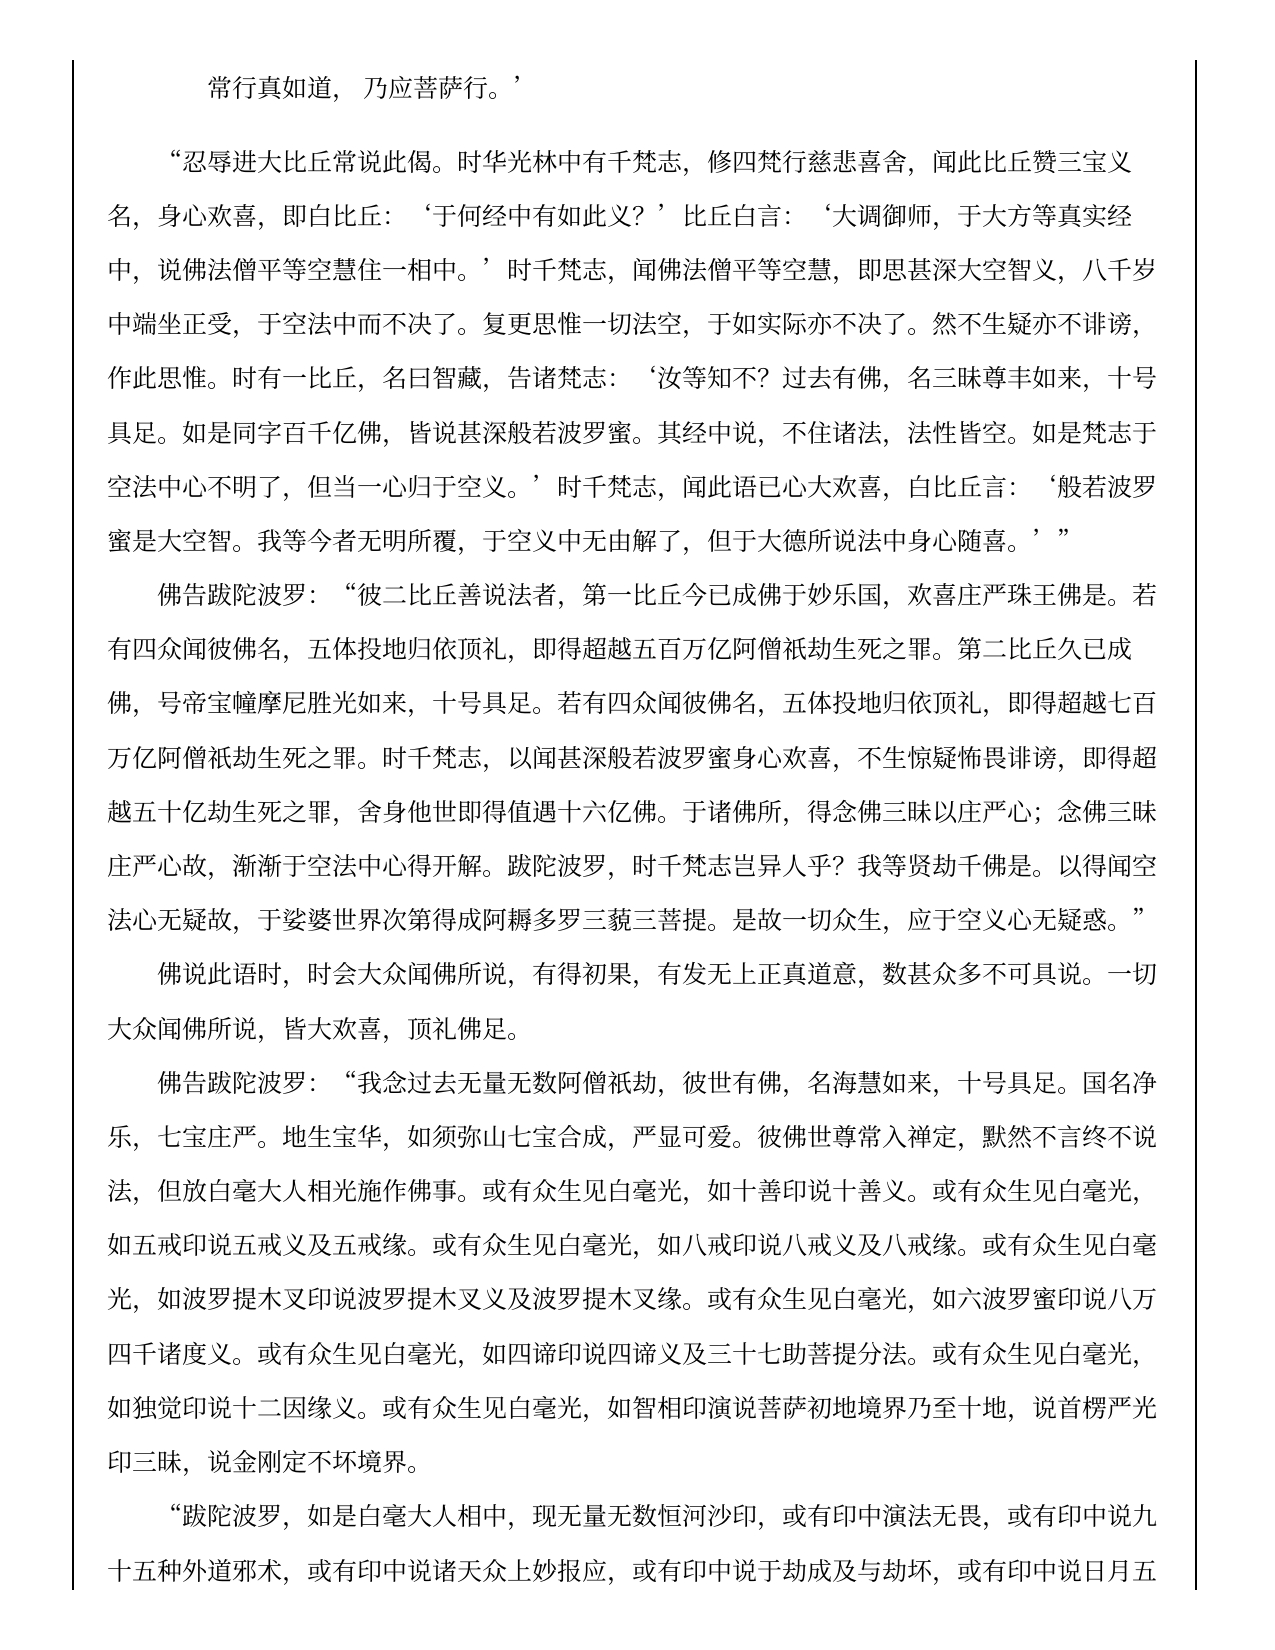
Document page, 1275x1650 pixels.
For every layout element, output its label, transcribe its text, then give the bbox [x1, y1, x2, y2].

text “忍辱进大比丘常说此偈。时华光林中有千梵志，修四梵行慈悲喜舍，闻此比丘赞三宝义 名，身心欢喜，即白比丘：‘于何经中有如此义？’比丘白言：‘大调御师，于大方等真实经 中，说佛法僧平等空慧住一相中。’时千梵志，闻佛法僧平等空慧，即思甚深大空智义，八千岁中端坐正受，于空法中而不决了。复更思惟一切法空，于如实际亦不决了。然不生疑亦不诽谤， 作此思惟。时有一比丘，名曰智藏，告诸梵志：‘汝等知不？过去有佛，名三昧尊丰如来，十号具足。如是同字百千亿佛，皆说甚深般若波罗蜜。其经中说，不住诸法，法性皆空。如是梵志于空法中心不明了，但当一心归于空义。’时千梵志，闻此语已心大欢喜，白比丘言：‘般若波罗蜜是大空智。我等今者无明所覆，于空义中无由解了，但于大德所说法中身心随喜。’” [107, 142, 1159, 557]
text 佛告跋陀波罗：“我念过去无量无数阿僧祇劫，彼世有佛，名海慧如来，十号具足。国名净乐，七宝庄严。地生宝华，如须弥山七宝合成，严显可爱。彼佛世尊常入禅定，默然不言终不说法，但放白毫大人相光施作佛事。或有众生见白毫光，如十善印说十善义。或有众生见白毫光， 如五戒印说五戒义及五戒缘。或有众生见白毫光，如八戒印说八戒义及八戒缘。或有众生见白毫光，如波罗提木叉印说波罗提木叉义及波罗提木叉缘。或有众生见白毫光，如六波罗蜜印说八万四千诸度义。或有众生见白毫光，如四谛印说四谛义及三十七助菩提分法。或有众生见白毫光， 如独觉印说十二因缘义。或有众生见白毫光，如智相印演说菩萨初地境界乃至十地，说首楞严光印三昧，说金刚定不坏境界。 [107, 1063, 1159, 1479]
text 佛说此语时，时会大众闻佛所说，有得初果，有发无上正真道意，数甚众多不可具说。一切大众闻佛所说，皆大欢喜，顶礼佛足。 [107, 955, 1159, 1045]
text 佛告跋陀波罗：“彼二比丘善说法者，第一比丘今已成佛于妙乐国，欢喜庄严珠王佛是。若有四众闻彼佛名，五体投地归依顶礼，即得超越五百万亿阿僧祇劫生死之罪。第二比丘久已成 佛，号帝宝幢摩尼胜光如来，十号具足。若有四众闻彼佛名，五体投地归依顶礼，即得超越七百万亿阿僧祇劫生死之罪。时千梵志，以闻甚深般若波罗蜜身心欢喜，不生惊疑怖畏诽谤，即得超越五十亿劫生死之罪，舍身他世即得值遇十六亿佛。于诸佛所，得念佛三昧以庄严心；念佛三昧庄严心故，渐渐于空法中心得开解。跋陀波罗，时千梵志岂异人乎？我等贤劫千佛是。以得闻空法心无疑故，于娑婆世界次第得成阿耨多罗三藐三菩提。是故一切众生，应于空义心无疑惑。” [107, 576, 1159, 937]
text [107, 1497, 1159, 1587]
text 常行真如道， 乃应菩萨行。’ [207, 69, 1195, 104]
